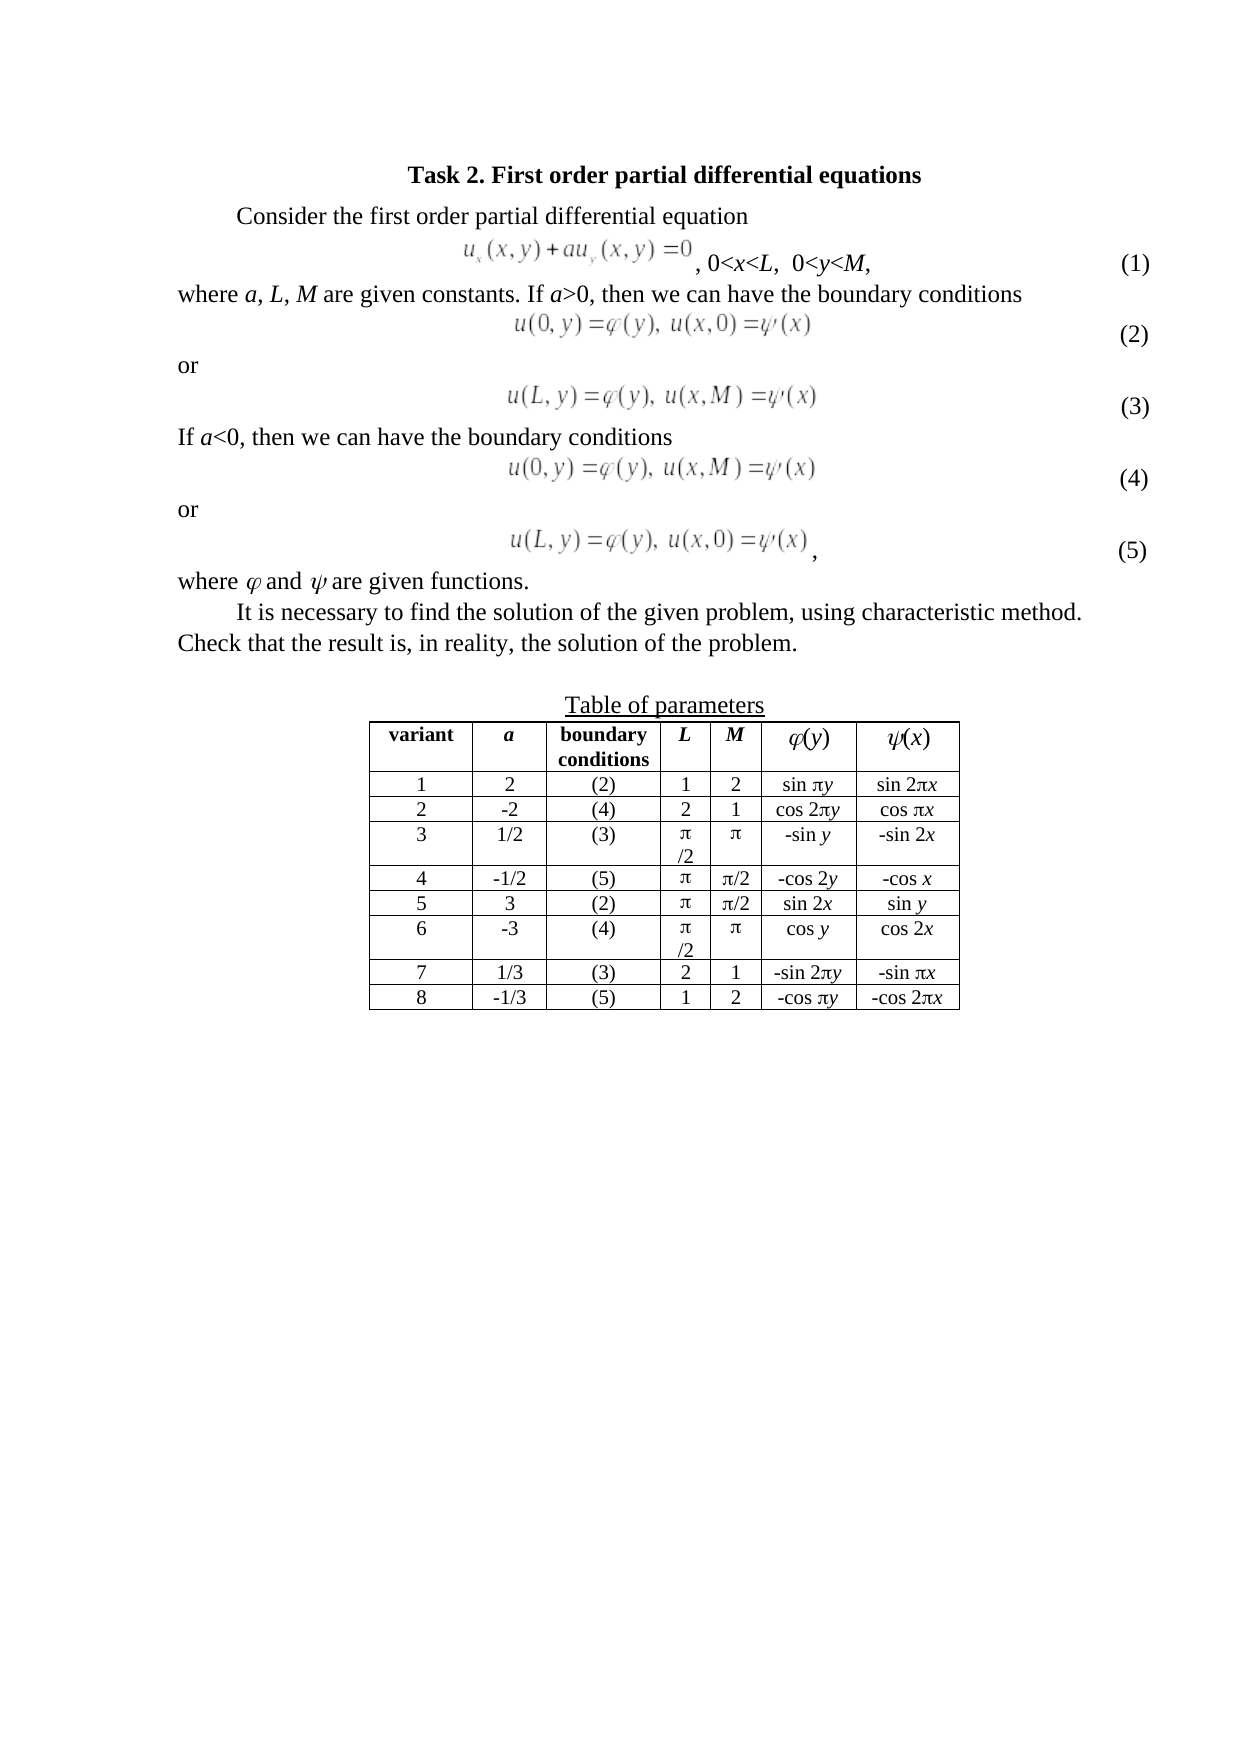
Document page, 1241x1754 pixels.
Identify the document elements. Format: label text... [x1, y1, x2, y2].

table_cell 1/3 [473, 960, 546, 984]
table_header (y) [762, 723, 856, 771]
table_cell (2) [547, 891, 660, 915]
table_cell (4) [547, 797, 660, 821]
table_cell 3 [473, 891, 546, 915]
table_cell cos 2y [762, 797, 856, 821]
table_cell [711, 822, 761, 865]
table_cell 4 [370, 866, 472, 890]
table_cell -1/3 [473, 985, 546, 1009]
text (2) [177, 310, 1152, 348]
table_cell (3) [547, 822, 660, 865]
table_cell 2 [661, 797, 710, 821]
table_cell (3) [547, 960, 660, 984]
table_cell cos y [762, 916, 856, 959]
table_cell 2 [711, 772, 761, 796]
table_header (x) [857, 723, 959, 771]
text Table of parameters [177, 690, 1152, 719]
table_cell -sin 2y [762, 960, 856, 984]
table_header L [661, 723, 710, 771]
table_cell cos x [857, 797, 959, 821]
table_cell 1 [661, 985, 710, 1009]
table_cell 1/2 [473, 822, 546, 865]
table_cell 2 [370, 797, 472, 821]
table_cell /2 [711, 891, 761, 915]
text where and are given functions. [177, 566, 1152, 595]
table_cell 2 [711, 985, 761, 1009]
table_cell [711, 916, 761, 959]
table_cell 1 [370, 772, 472, 796]
table_cell -cos x [857, 866, 959, 890]
text (4) [177, 453, 1152, 492]
table_cell /2 [711, 866, 761, 890]
table_cell (4) [547, 916, 660, 959]
table_cell sin y [857, 891, 959, 915]
text Consider the first order partial differential equation [177, 201, 1152, 230]
table_cell (2) [547, 772, 660, 796]
table_header boundary conditions [547, 723, 660, 771]
table_cell [661, 866, 710, 890]
table_cell 1 [661, 772, 710, 796]
table_cell -sin y [762, 822, 856, 865]
text If a<0, then we can have the boundary conditions [177, 422, 1152, 451]
table_header M [711, 723, 761, 771]
table_cell -1/2 [473, 866, 546, 890]
table_cell 1 [711, 797, 761, 821]
table_cell [661, 891, 710, 915]
table_header variant [370, 723, 472, 771]
table_cell 2 [661, 960, 710, 984]
text or [177, 351, 1152, 379]
text where a, L, M are given constants. If a>0, then we can have the boundary conditions [177, 279, 1152, 307]
table_cell cos 2x [857, 916, 959, 959]
table_cell sin 2x [857, 772, 959, 796]
table_cell 7 [370, 960, 472, 984]
table_cell -sin x [857, 960, 959, 984]
text (3) [177, 382, 1152, 420]
table_cell (5) [547, 866, 660, 890]
table_cell 6 [370, 916, 472, 959]
table_cell -sin 2x [857, 822, 959, 865]
text , 0<x<L, 0<y<M, (1) [177, 232, 1152, 276]
text , (5) [177, 525, 1152, 564]
table_cell (5) [547, 985, 660, 1009]
text It is necessary to find the solution of the given problem, using characteristic method. Check that the result is, in reality, the solution of the problem. [177, 597, 1152, 657]
table_cell 8 [370, 985, 472, 1009]
table_cell 1 [711, 960, 761, 984]
table_cell /2 [661, 916, 710, 959]
table_cell 5 [370, 891, 472, 915]
table_header a [473, 723, 546, 771]
subtitle Task 2. First order partial differential equations [177, 160, 1152, 188]
table_cell -cos 2x [857, 985, 959, 1009]
table_cell -2 [473, 797, 546, 821]
table_cell -3 [473, 916, 546, 959]
table_cell 2 [473, 772, 546, 796]
table_cell sin 2x [762, 891, 856, 915]
table_cell /2 [661, 822, 710, 865]
text or [177, 494, 1152, 523]
table_cell -cos 2y [762, 866, 856, 890]
table_cell -cos y [762, 985, 856, 1009]
table_cell sin y [762, 772, 856, 796]
table_cell 3 [370, 822, 472, 865]
